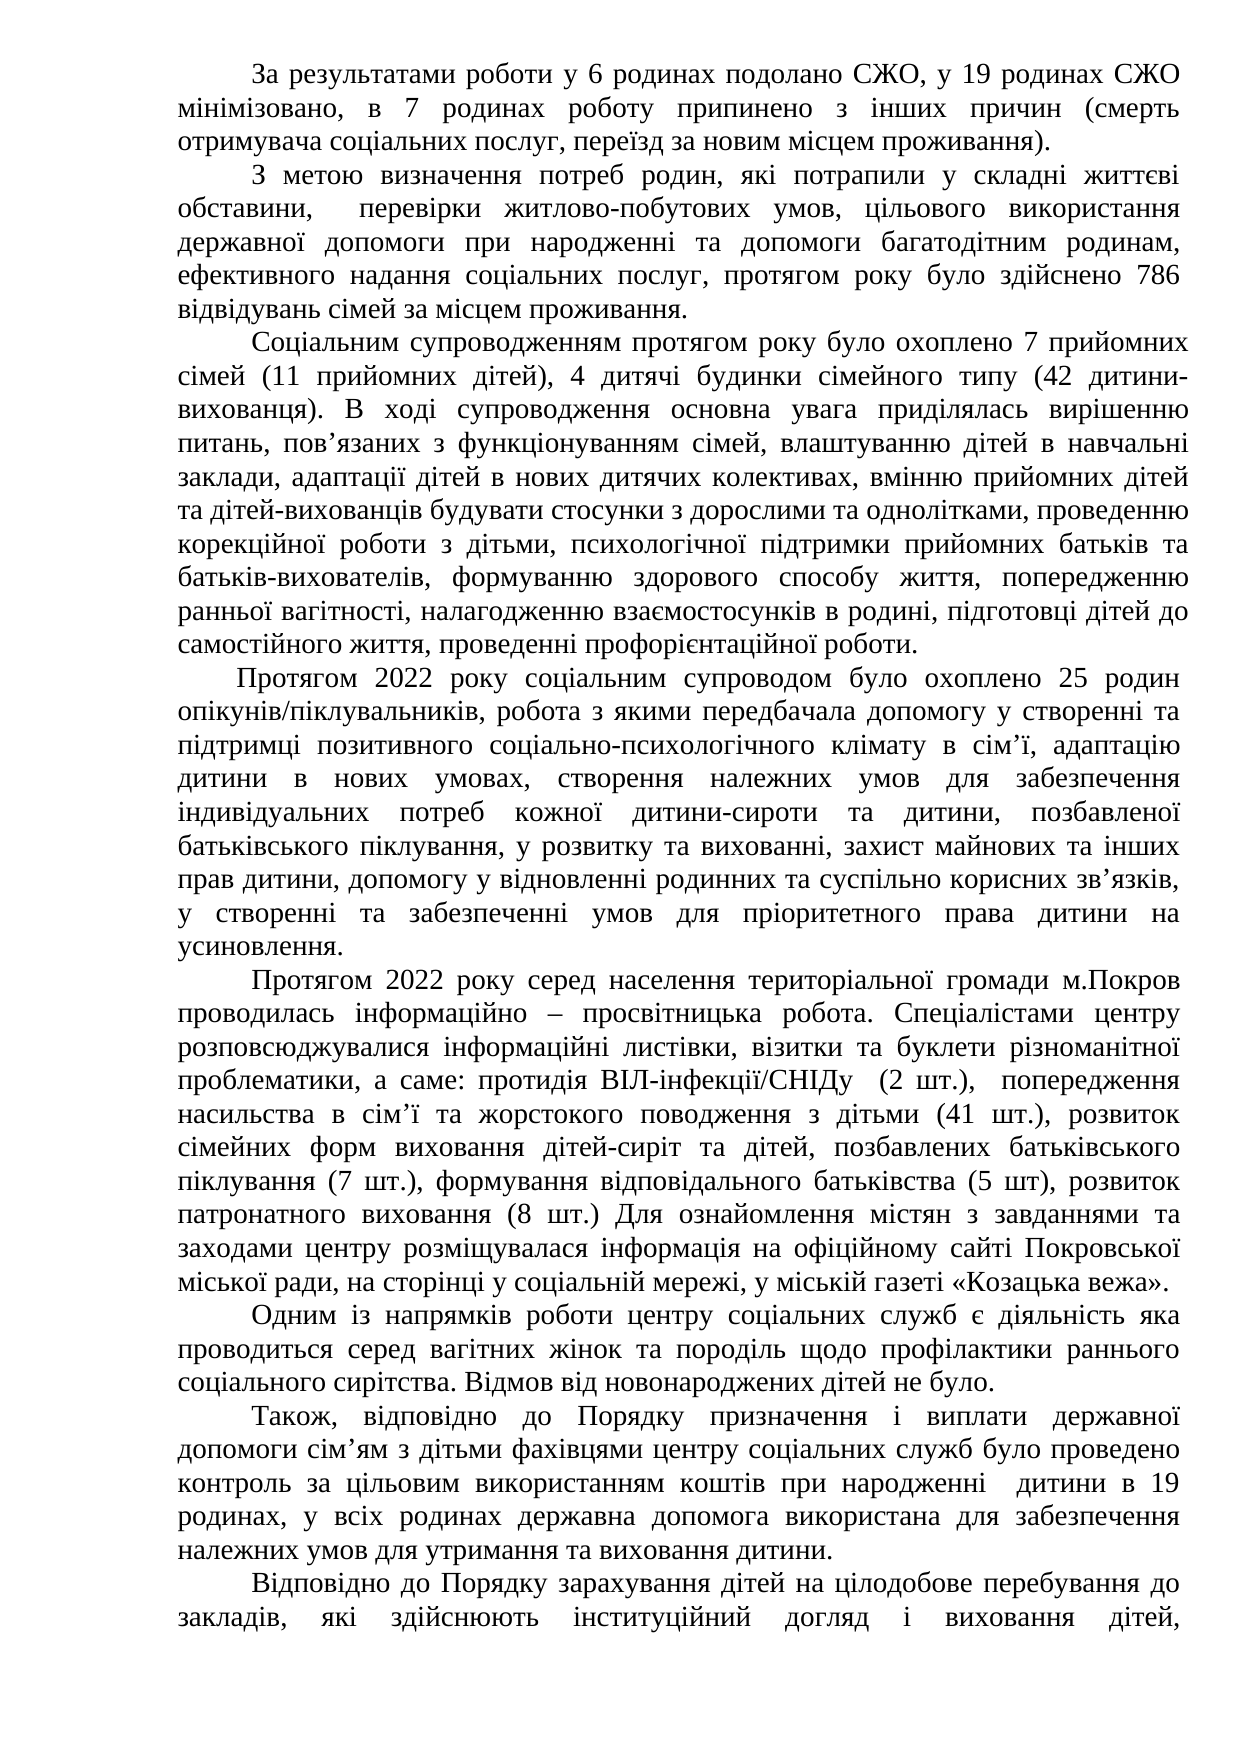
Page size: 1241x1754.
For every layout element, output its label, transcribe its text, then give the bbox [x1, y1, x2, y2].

text Соціальним супроводженням протягом року було охоплено 7 прийомних сімей (11 прийомних дітей), 4 дитячі будинки сімейного типу (42 дитини-вихованця). В ході супроводження основна увага приділялась вирішенню питань, пов’язаних з функціонуванням сімей, влаштуванню дітей в навчальні заклади, адаптації дітей в нових дитячих колективах, вмінню прийомних дітей та дітей-вихованців будувати стосунки з дорослими та однолітками, проведенню корекційної роботи з дітьми, психологічної підтримки прийомних батьків та батьків-вихователів, формуванню здорового способу життя, попередженню ранньої вагітності, налагодженню взаємостосунків в родині, підготовці дітей до самостійного життя, проведенні профорієнтаційної роботи. [177, 324, 1190, 660]
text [177, 1566, 1181, 1633]
text Також, відповідно до Порядку призначення і виплати державної допомоги сім’ям з дітьми фахівцями центру соціальних служб було проведено контроль за цільовим використанням коштів при народженні дитини в 19 родинах, у всіх родинах державна допомога використана для забезпечення належних умов для утримання та виховання дитини. [177, 1398, 1181, 1566]
text Протягом 2022 року серед населення територіальної громади м.Покров проводилась інформаційно – просвітницька робота. Спеціалістами центру розповсюджувалися інформаційні листівки, візитки та буклети різноманітної проблематики, а саме: протидія ВІЛ-інфекції/СНІДу (2 шт.), попередження насильства в сім’ї та жорстокого поводження з дітьми (41 шт.), розвиток сімейних форм виховання дітей-сиріт та дітей, позбавлених батьківського піклування (7 шт.), формування відповідального батьківства (5 шт), розвиток патронатного виховання (8 шт.) Для ознайомлення містян з завданнями та заходами центру розміщувалася інформація на офіційному сайті Покровської міської ради, на сторінці у соціальній мережі, у міській газеті «Козацька вежа». [177, 962, 1181, 1297]
text Протягом 2022 року соціальним супроводом було охоплено 25 родин опікунів/піклувальників, робота з якими передбачала допомогу у створенні та підтримці позитивного соціально-психологічного клімату в сім’ї, адаптацію дитини в нових умовах, створення належних умов для забезпечення індивідуальних потреб кожної дитини-сироти та дитини, позбавленої батьківського піклування, у розвитку та вихованні, захист майнових та інших прав дитини, допомогу у відновленні родинних та суспільно корисних зв’язків, у створенні та забезпеченні умов для пріоритетного права дитини на усиновлення. [177, 660, 1181, 962]
text Одним із напрямків роботи центру соціальних служб є діяльність яка проводиться серед вагітних жінок та породіль щодо профілактики раннього соціального сирітства. Відмов від новонароджених дітей не було. [177, 1297, 1181, 1398]
text За результатами роботи у 6 родинах подолано СЖО, у 19 родинах СЖО мінімізовано, в 7 родинах роботу припинено з інших причин (смерть отримувача соціальних послуг, переїзд за новим місцем проживання). [177, 56, 1181, 157]
text З метою визначення потреб родин, які потрапили у складні життєві обставини, перевірки житлово-побутових умов, цільового використання державної допомоги при народженні та допомоги багатодітним родинам, ефективного надання соціальних послуг, протягом року було здійснено 786 відвідувань сімей за місцем проживання. [177, 157, 1181, 324]
